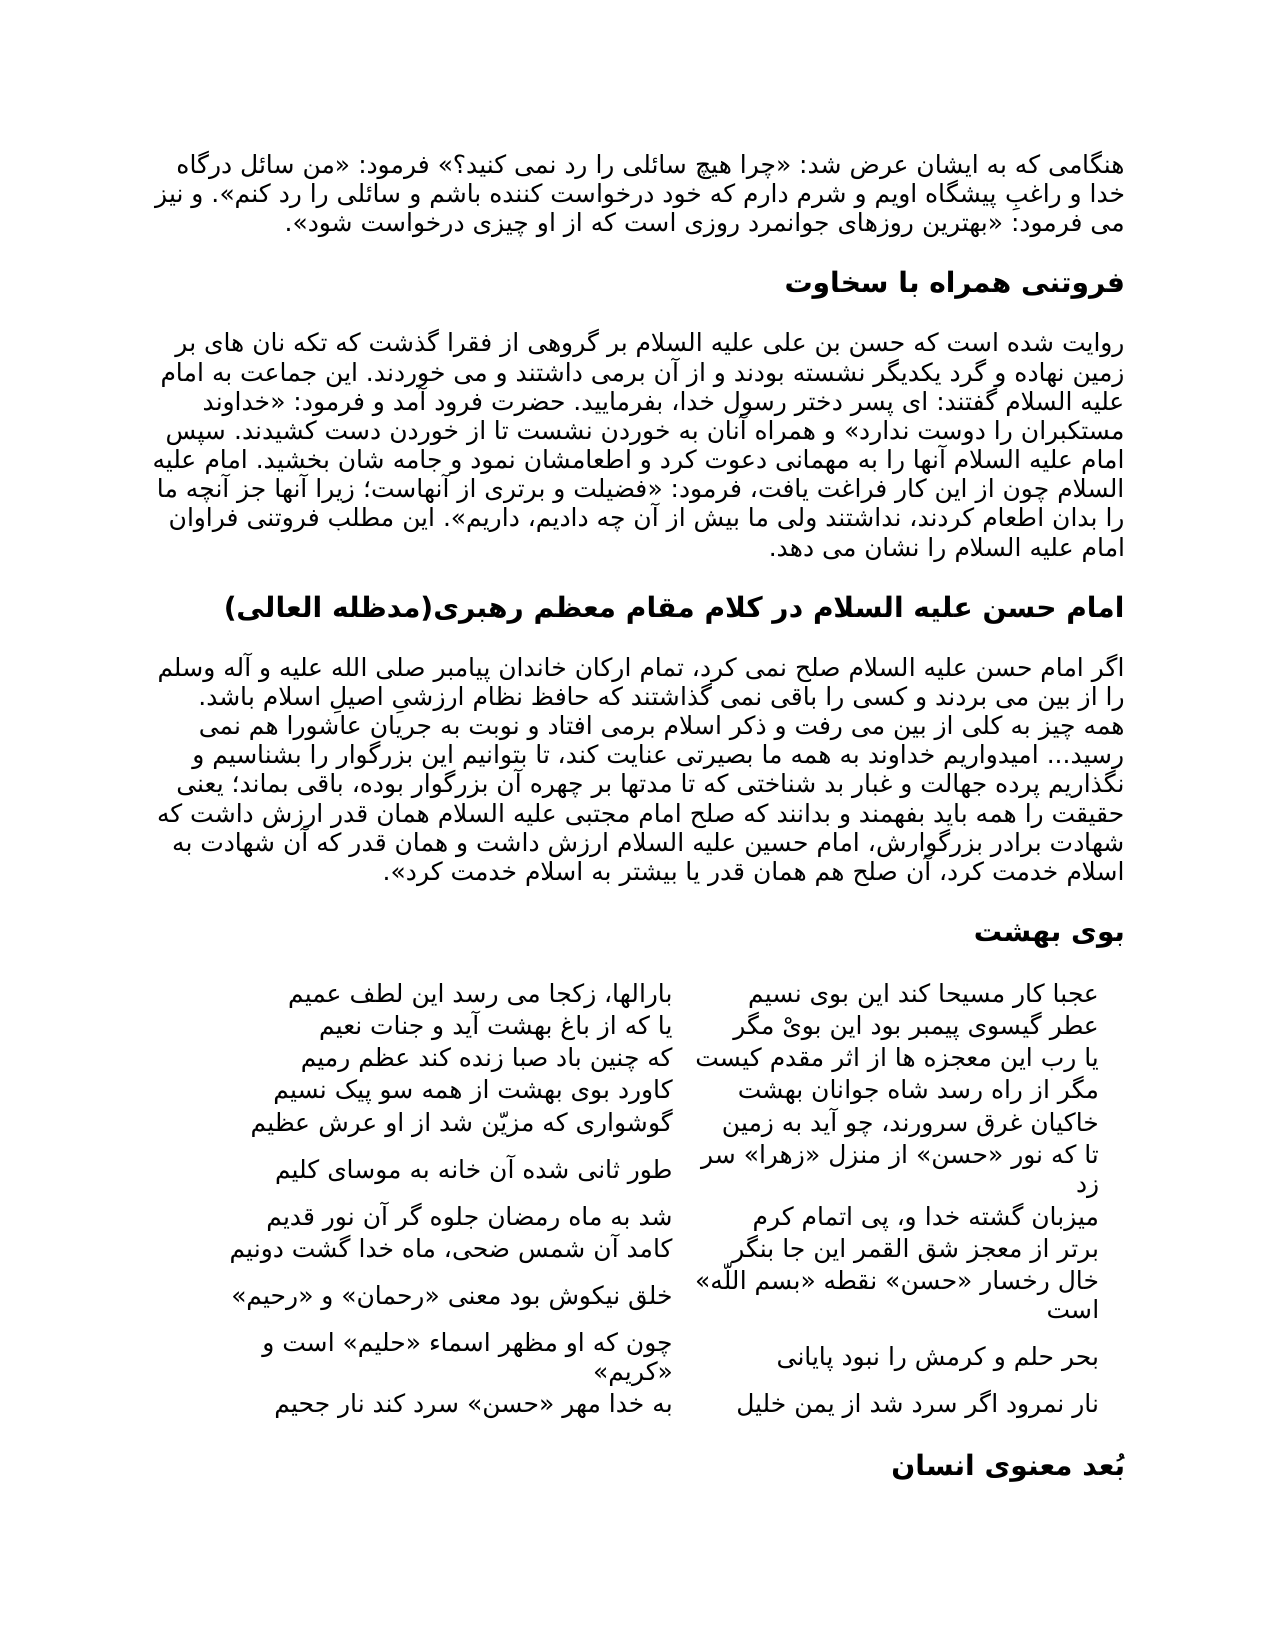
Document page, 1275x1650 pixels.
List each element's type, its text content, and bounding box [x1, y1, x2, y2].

table_cell چون که او مظهر اسماء «حلیم» است و «کریم» [174, 1326, 674, 1388]
table_cell خلق نیکوش بود معنی «رحمان» و «رحیم» [174, 1265, 674, 1326]
table_cell طور ثانی شده آن خانه به موسای کلیم [174, 1139, 674, 1200]
table_cell کاورد بوی بهشت از همه سو پیک نسیم [174, 1074, 674, 1106]
table_cell میزبان گشته خدا و، پی اتمام کرم [674, 1200, 1101, 1232]
text اگر امام حسن علیه السلام صلح نمی کرد، تمام ارکان خاندان پیامبر صلی الله علیه و آله وسلم را از بین می بردند و کسی را باقی نمی گذاشتند که حافظ نظام ارزشیِ اصیلِ اسلام باشد. همه چیز به کلی از بین می رفت و ذکر اسلام برمی افتاد و نوبت به جریان عاشورا هم نمی رسید... امیدواریم خداوند به همه ما بصیرتی عنایت کند، تا بتوانیم این بزرگوار را بشناسیم و نگذاریم پرده جهالت و غبار بد شناختی که تا مدتها بر چهره آن بزرگوار بوده، باقی بماند؛ یعنی حقیقت را همه باید بفهمند و بدانند که صلح امام مجتبی علیه السلام همان قدر ارزش داشت که شهادت برادر بزرگوارش، امام حسین علیه السلام ارزش داشت و همان قدر که آن شهادت به اسلام خدمت کرد، آن صلح هم همان قدر یا بیشتر به اسلام خدمت کرد». [150, 653, 1125, 886]
text هنگامی که به ایشان عرض شد: «چرا هیچ سائلی را رد نمی کنید؟» فرمود: «من سائل درگاه خدا و راغبِ پیشگاه اویم و شرم دارم که خود درخواست کننده باشم و سائلی را رد کنم». و نیز می فرمود: «بهترین روزهای جوانمرد روزی است که از او چیزی درخواست شود». [150, 150, 1125, 237]
table_header عجبا کار مسیحا کند این بوی نسیم [674, 977, 1101, 1009]
table_cell یا رب این معجزه ها از اثر مقدم کیست [674, 1042, 1101, 1074]
table_cell که چنین باد صبا زنده کند عظم رمیم [174, 1042, 674, 1074]
table_cell عطر گیسوی پیمبر بود این بویْ مگر [674, 1010, 1101, 1042]
table_cell مگر از راه رسد شاه جوانان بهشت [674, 1074, 1101, 1106]
text امام حسن علیه السلام در کلام مقام معظم رهبری(مدظله العالی) [150, 591, 1125, 624]
table_cell به خدا مهر «حسن» سرد کند نار جحیم [174, 1388, 674, 1420]
text روایت شده است که حسن بن علی علیه السلام بر گروهی از فقرا گذشت که تکه نان های بر زمین نهاده و گرد یکدیگر نشسته بودند و از آن برمی داشتند و می خوردند. این جماعت به امام علیه السلام گفتند: ای پسر دختر رسول خدا، بفرمایید. حضرت فرود آمد و فرمود: «خداوند مستکبران را دوست ندارد» و همراه آنان به خوردن نشست تا از خوردن دست کشیدند. سپس امام علیه السلام آنها را به مهمانی دعوت کرد و اطعامشان نمود و جامه شان بخشید. امام علیه السلام چون از این کار فراغت یافت، فرمود: «فضیلت و برتری از آنهاست؛ زیرا آنها جز آنچه ما را بدان اطعام کردند، نداشتند ولی ما بیش از آن چه دادیم، داریم». این مطلب فروتنی فراوان امام علیه السلام را نشان می دهد. [150, 328, 1125, 562]
table_cell برتر از معجز شق القمر این جا بنگر [674, 1233, 1101, 1265]
text فروتنی همراه با سخاوت [150, 267, 1125, 299]
table_cell خاکیان غرق سرورند، چو آید به زمین [674, 1106, 1101, 1139]
text بوی بهشت [150, 915, 1125, 948]
table_cell یا که از باغ بهشت آید و جنات نعیم [174, 1010, 674, 1042]
table_cell گوشواری که مزیّن شد از او عرش عظیم [174, 1106, 674, 1139]
table_cell بحر حلم و کرمش را نبود پایانی [674, 1326, 1101, 1388]
table_cell خال رخسار «حسن» نقطه «بسم اللّه» است [674, 1265, 1101, 1326]
table_cell شد به ماه رمضان جلوه گر آن نور قدیم [174, 1200, 674, 1232]
table_cell نار نمرود اگر سرد شد از یمن خلیل [674, 1388, 1101, 1420]
table_header بارالها، زکجا می رسد این لطف عمیم [174, 977, 674, 1009]
text بُعد معنوی انسان [150, 1449, 1125, 1482]
table_cell تا که نور «حسن» از منزل «زهرا» سر زد [674, 1139, 1101, 1200]
table_cell کامد آن شمس ضحی، ماه خدا گشت دونیم [174, 1233, 674, 1265]
